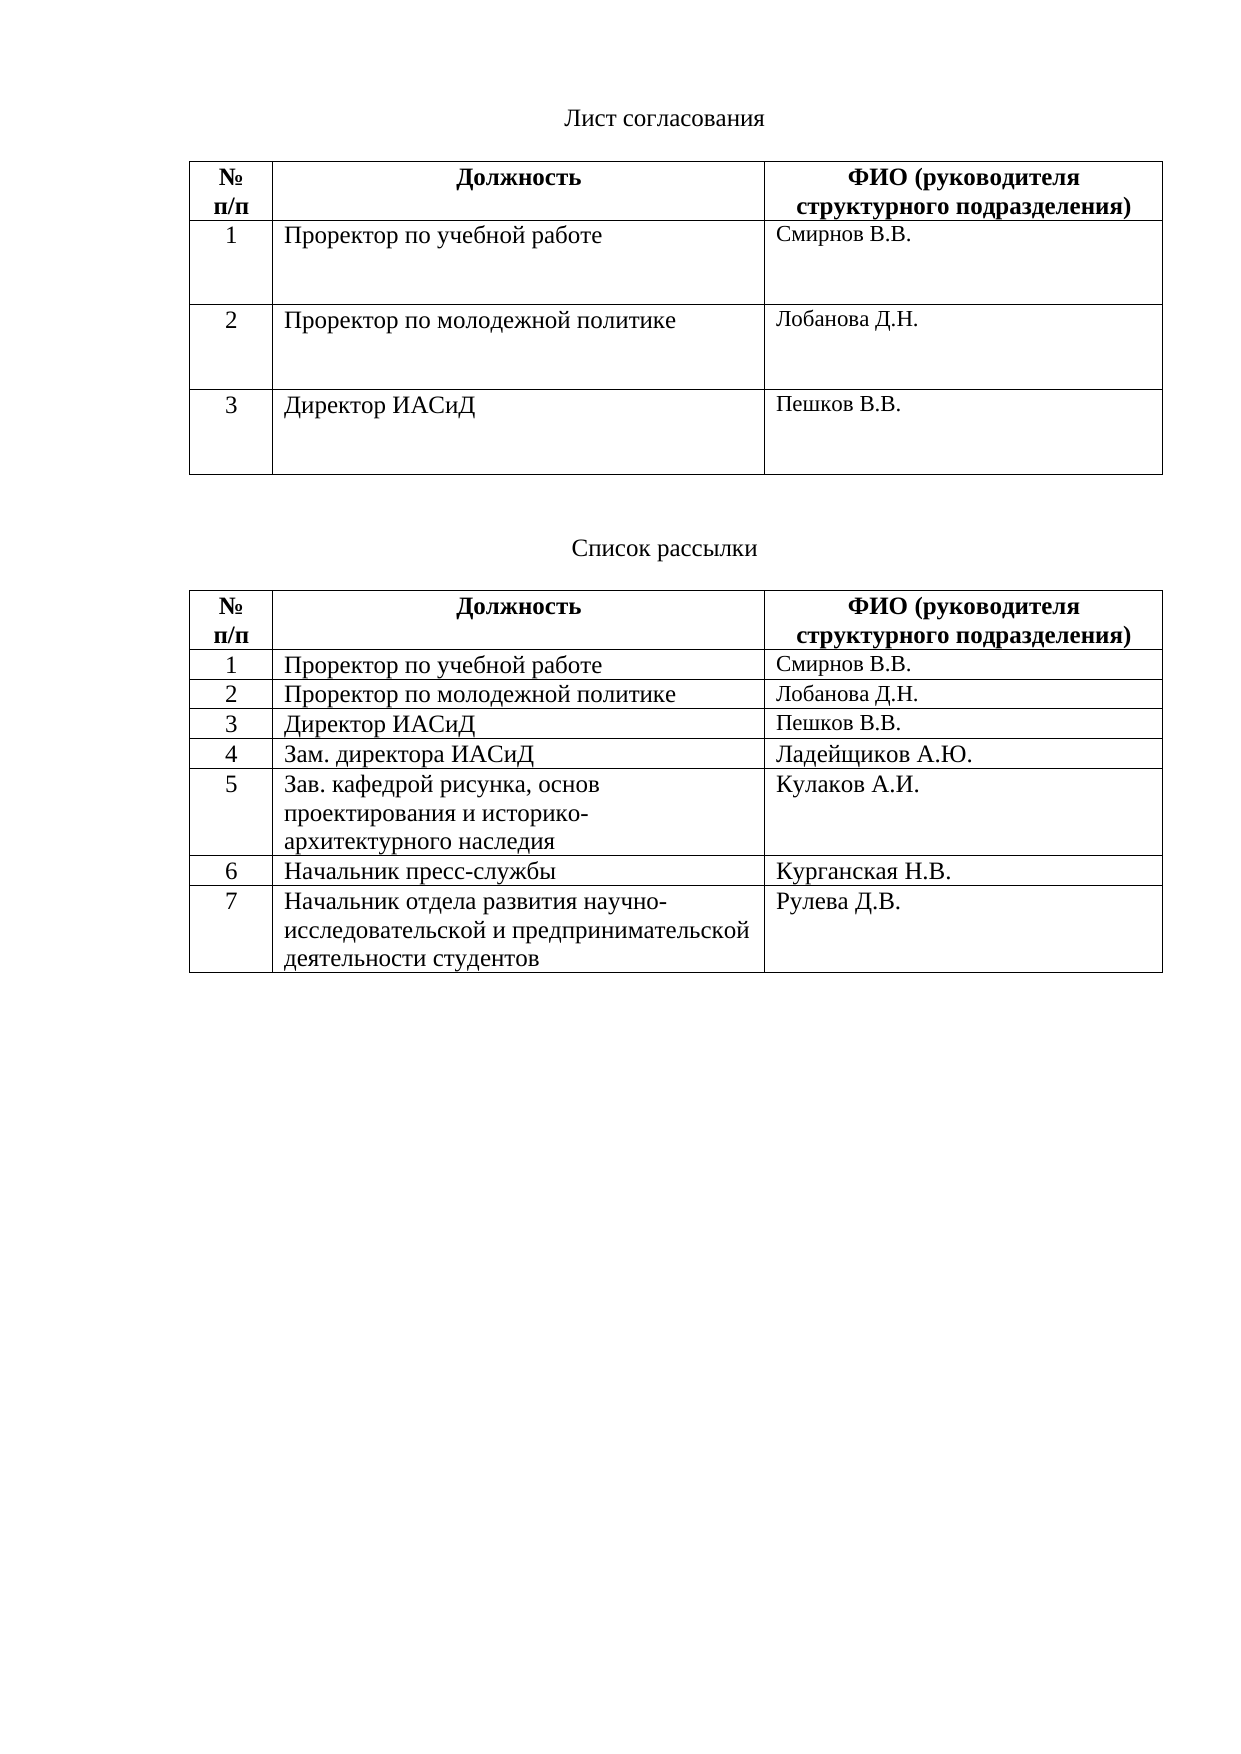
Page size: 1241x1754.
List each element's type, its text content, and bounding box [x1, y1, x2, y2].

table_cell Пешков В.В. [765, 709, 1162, 738]
table_header № п/п [190, 162, 272, 219]
table_cell 3 [190, 390, 272, 474]
table_cell 3 [190, 709, 272, 738]
text Лист согласования [177, 103, 1152, 132]
table_header ФИО (руководителя структурного подразделения) [765, 162, 1162, 219]
table_cell Рулева Д.В. [765, 886, 1162, 972]
table_cell Проректор по учебной работе [273, 650, 764, 678]
table_cell Зам. директора ИАСиД [273, 739, 764, 768]
table_cell 2 [190, 305, 272, 389]
table_cell 6 [190, 856, 272, 885]
table_cell Смирнов В.В. [765, 650, 1162, 678]
table_cell 5 [190, 769, 272, 855]
table_cell Проректор по учебной работе [273, 221, 764, 304]
table_cell Проректор по молодежной политике [273, 680, 764, 708]
table_header № п/п [190, 591, 272, 649]
table_cell Пешков В.В. [765, 390, 1162, 474]
table_cell Ладейщиков А.Ю. [765, 739, 1162, 768]
table_header Должность [273, 162, 764, 219]
text Список рассылки [177, 533, 1152, 561]
table_cell Директор ИАСиД [273, 709, 764, 738]
table_cell Начальник пресс-службы [273, 856, 764, 885]
table_cell 1 [190, 221, 272, 304]
table_cell Проректор по молодежной политике [273, 305, 764, 389]
table_cell 7 [190, 886, 272, 972]
table_cell 2 [190, 680, 272, 708]
table_cell Кулаков А.И. [765, 769, 1162, 855]
table_cell Курганская Н.В. [765, 856, 1162, 885]
table_cell Лобанова Д.Н. [765, 305, 1162, 389]
table_cell Директор ИАСиД [273, 390, 764, 474]
table_header ФИО (руководителя структурного подразделения) [765, 591, 1162, 649]
table_cell Смирнов В.В. [765, 221, 1162, 304]
table_cell Начальник отдела развития научно-исследовательской и предпринимательской деятельности студентов [273, 886, 764, 972]
table_cell Зав. кафедрой рисунка, основ проектирования и историко-архитектурного наследия [273, 769, 764, 855]
table_header Должность [273, 591, 764, 649]
table_cell 4 [190, 739, 272, 768]
table_cell 1 [190, 650, 272, 678]
table_cell Лобанова Д.Н. [765, 680, 1162, 708]
